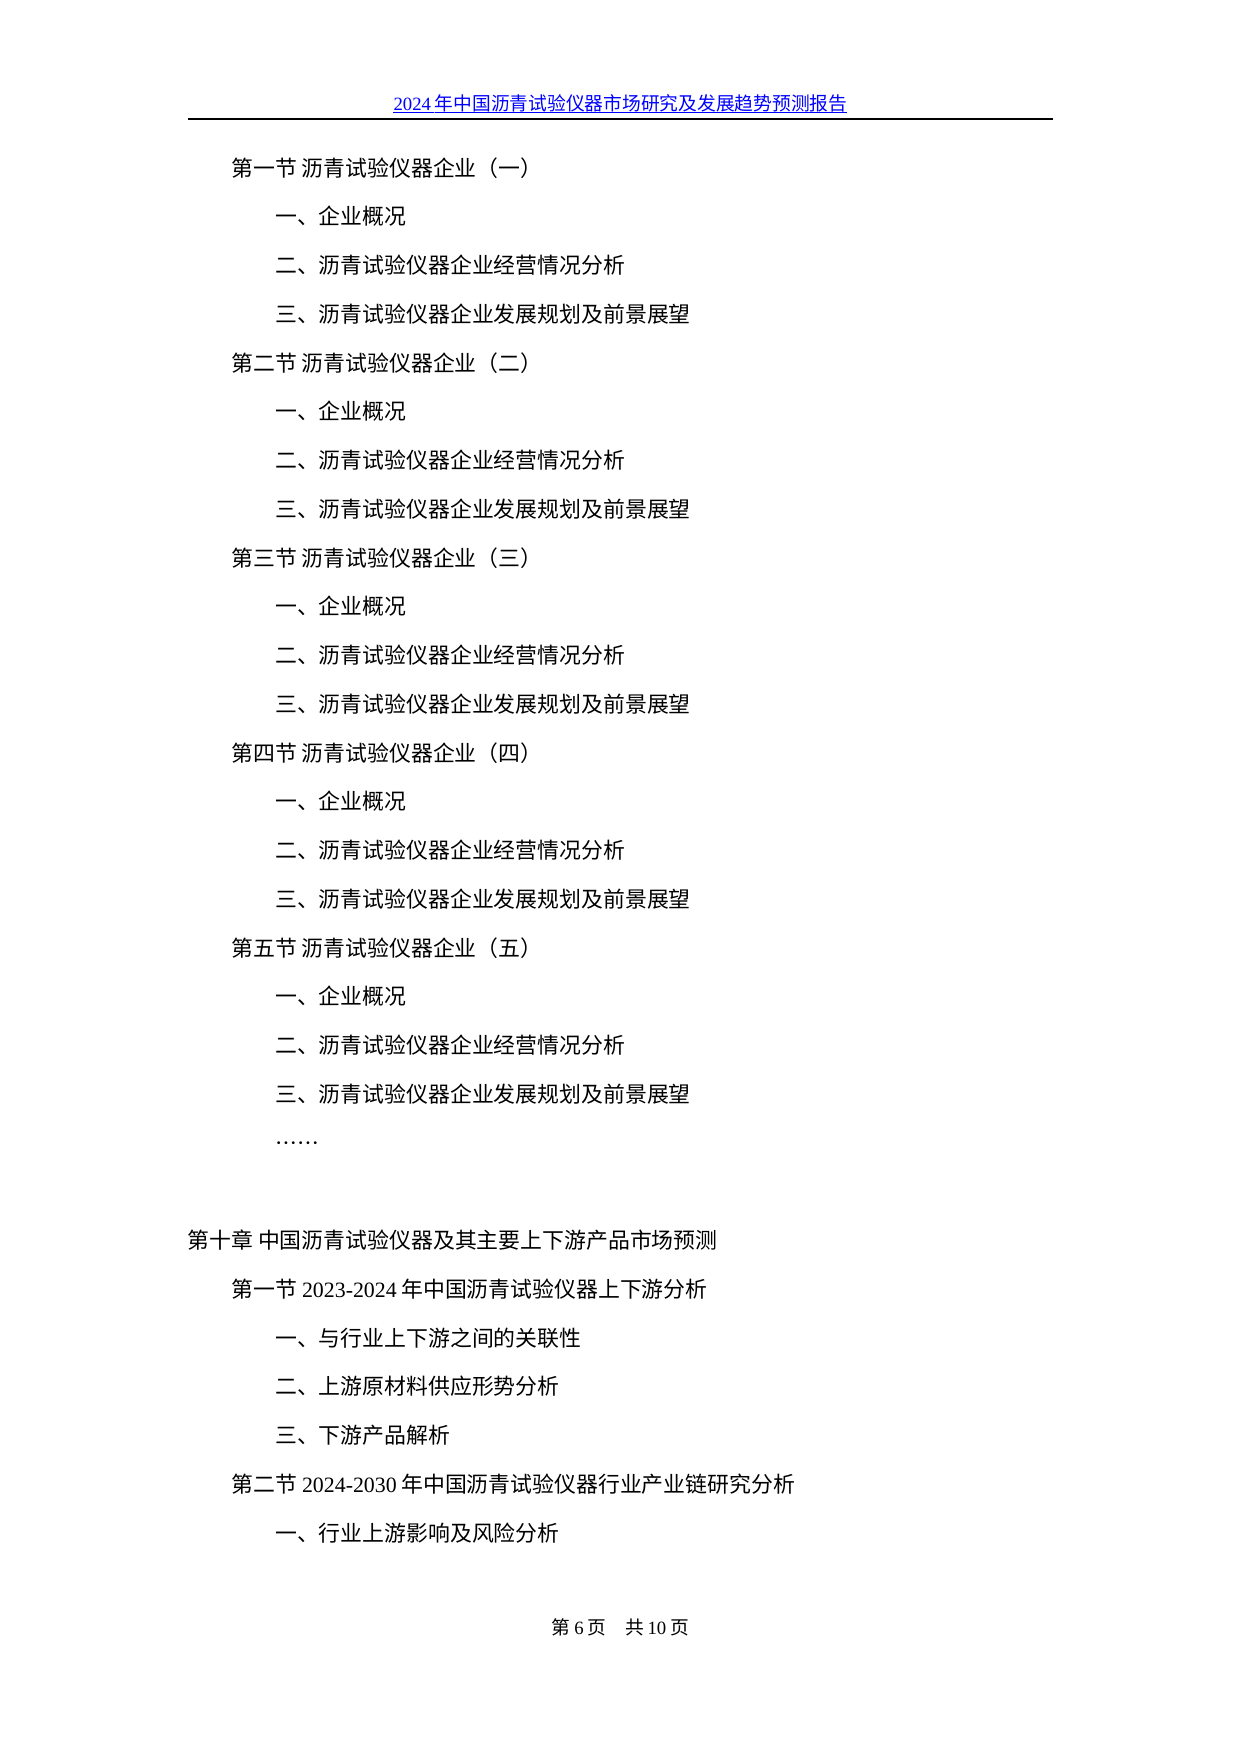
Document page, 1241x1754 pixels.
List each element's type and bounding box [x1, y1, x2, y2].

text [187, 150, 1053, 1548]
